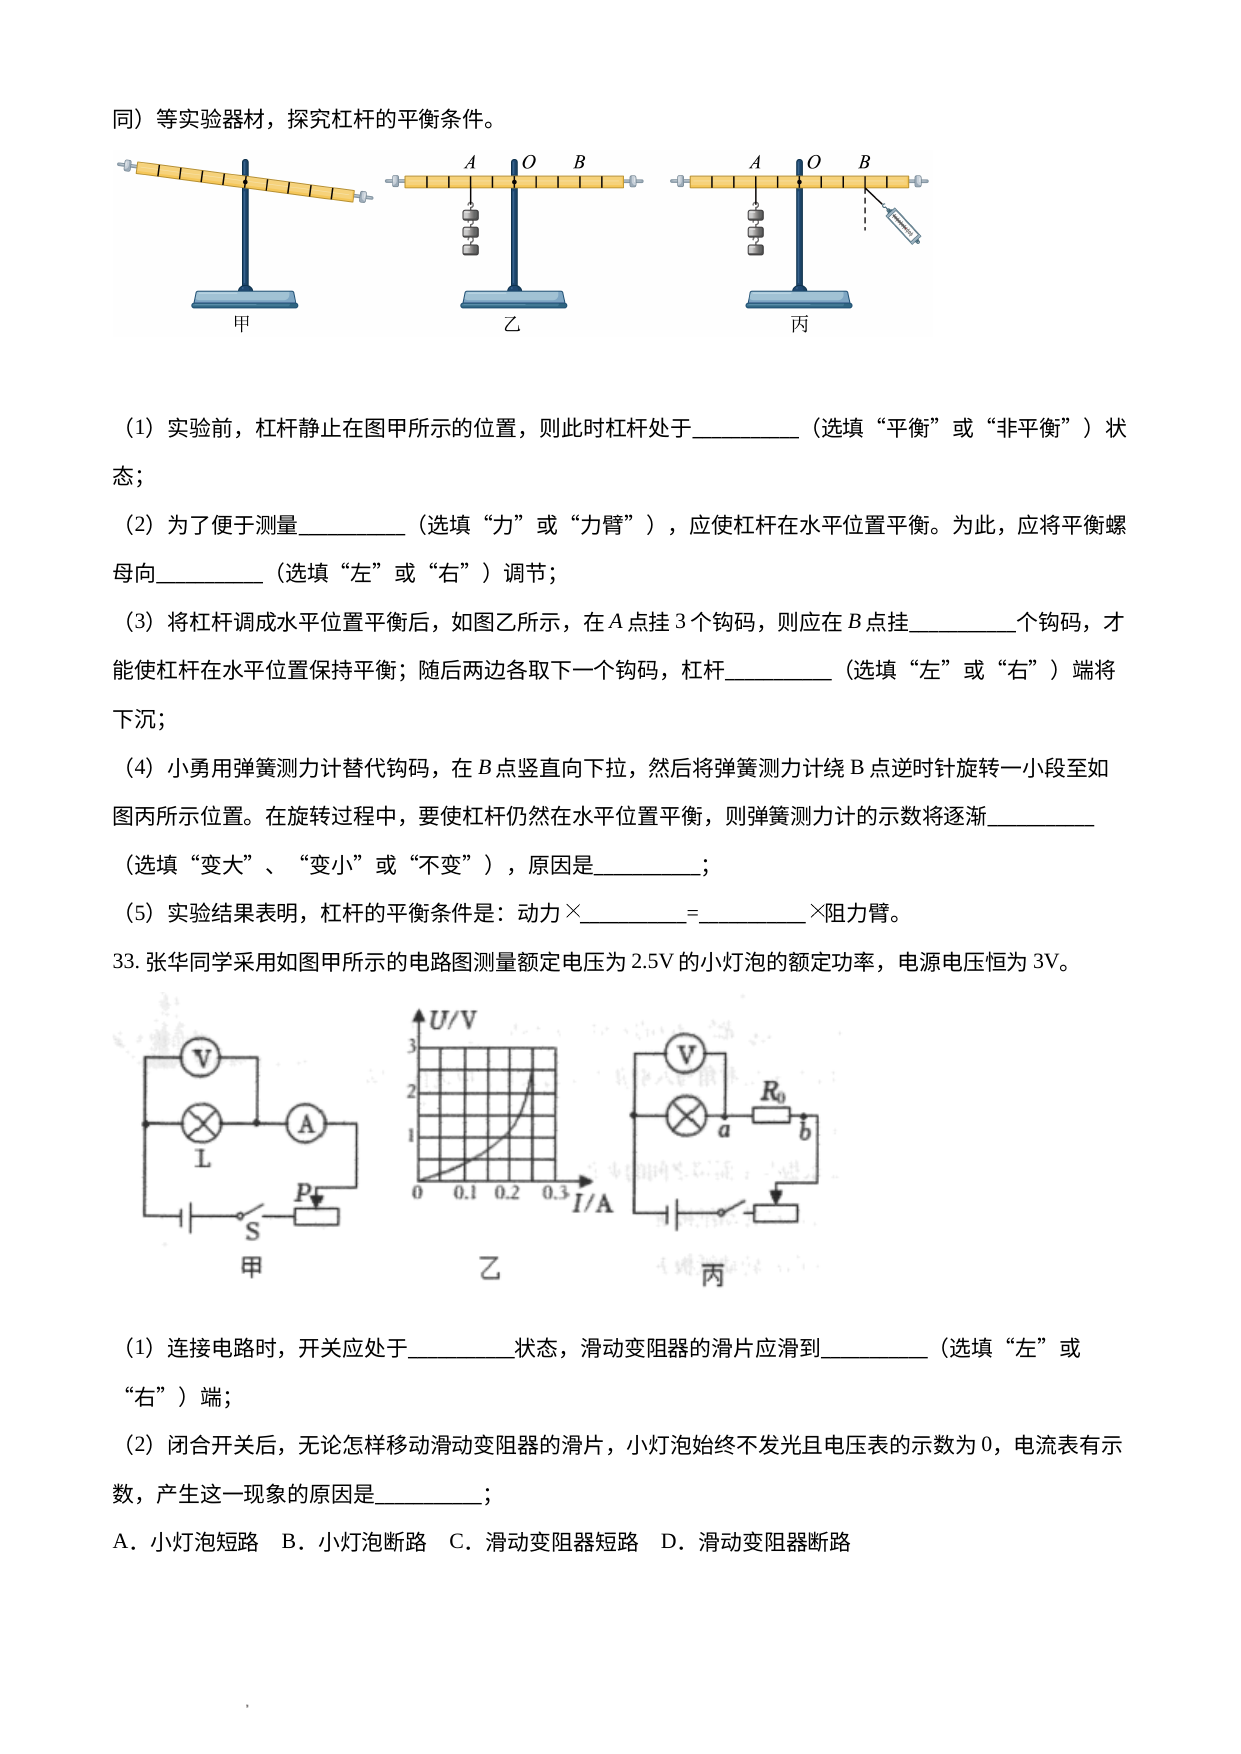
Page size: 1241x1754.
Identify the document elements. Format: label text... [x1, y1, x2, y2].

text （2）闭合开关后，无论怎样移动滑动变阻器的滑片，小灯泡始终不发光且电压表的示数为0，电流表有示数，产生这一现象的原因是___________； [112, 1427, 1128, 1509]
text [112, 102, 1128, 134]
text （1）实验前，杠杆静止在图甲所示的位置，则此时杠杆处于___________（选填“平衡”或“非平衡”）状态； [112, 410, 1128, 491]
text （4）小勇用弹簧测力计替代钩码，在B点竖直向下拉，然后将弹簧测力计绕B点逆时针旋转一小段至如图丙所示位置。在旋转过程中，要使杠杆仍然在水平位置平衡，则弹簧测力计的示数将逐渐___________（选填“变大”、“变小”或“不变”），原因是___________； [112, 750, 1128, 880]
text （3）将杠杆调成水平位置平衡后，如图乙所示，在A点挂3个钩码，则应在B点挂___________个钩码，才能使杠杆在水平位置保持平衡；随后两边各取下一个钩码，杠杆___________（选填“左”或“右”）端将下沉； [112, 604, 1128, 734]
text （5）实验结果表明，杠杆的平衡条件是：动力___________=___________阻力臂。 [112, 896, 1128, 928]
picture [112, 992, 844, 1299]
text A．小灯泡短路 B．小灯泡断路 C．滑动变阻器短路 D．滑动变阻器断路 [112, 1524, 1128, 1557]
text （1）连接电路时，开关应处于___________状态，滑动变阻器的滑片应滑到___________（选填“左”或“右”）端； [112, 1330, 1128, 1412]
picture [112, 150, 933, 337]
text 33. 张华同学采用如图甲所示的电路图测量额定电压为2.5V的小灯泡的额定功率，电源电压恒为3V。 [112, 944, 1128, 977]
text （2）为了便于测量___________（选填“力”或“力臂”），应使杠杆在水平位置平衡。为此，应将平衡螺母向___________（选填“左”或“右”）调节； [112, 507, 1128, 588]
